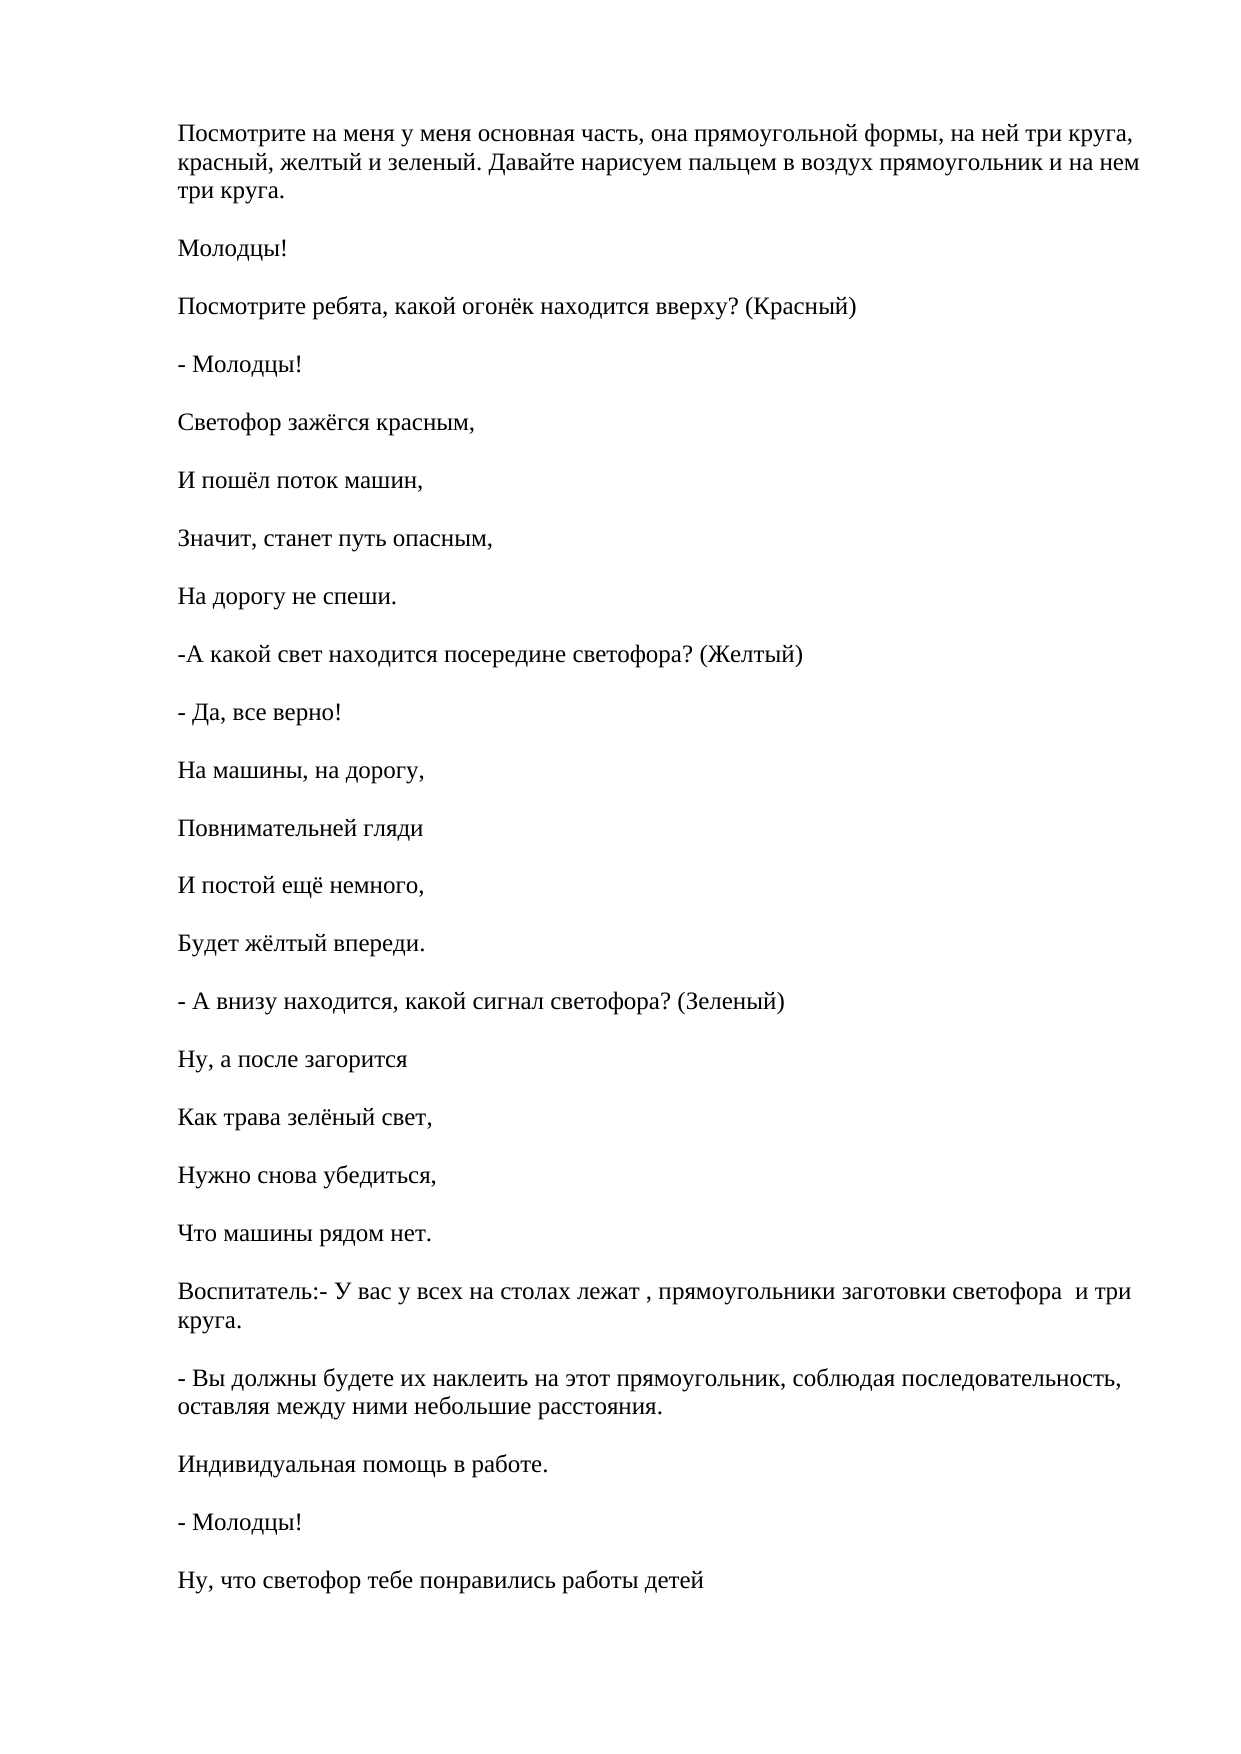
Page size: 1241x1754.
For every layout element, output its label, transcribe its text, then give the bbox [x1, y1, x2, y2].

text Ну, что светофор тебе понравились работы детей [177, 1565, 1152, 1594]
text -А какой свет находится посередине светофора? (Желтый) [177, 639, 1152, 668]
text На дорогу не спеши. [177, 581, 1152, 610]
text На машины, на дорогу, [177, 755, 1152, 783]
text - Вы должны будете их наклеить на этот прямоугольник, соблюдая последовательность, оставляя между ними небольшие расстояния. [177, 1363, 1152, 1420]
text Светофор зажёгся красным, [177, 407, 1152, 436]
text - Молодцы! [177, 349, 1152, 378]
text - А внизу находится, какой сигнал светофора? (Зеленый) [177, 986, 1152, 1015]
text Воспитатель:- У вас у всех на столах лежат , прямоугольники заготовки светофора и три круга. [177, 1276, 1152, 1333]
text Посмотрите ребята, какой огонёк находится вверху? (Красный) [177, 291, 1152, 320]
text Посмотрите на меня у меня основная часть, она прямоугольной формы, на ней три круга, красный, желтый и зеленый. Давайте нарисуем пальцем в воздух прямоугольник и на нем три круга. [177, 118, 1152, 204]
text Ну, а после загорится [177, 1044, 1152, 1073]
text - Молодцы! [177, 1507, 1152, 1536]
text Молодцы! [177, 233, 1152, 262]
text Значит, станет путь опасным, [177, 523, 1152, 552]
text Нужно снова убедиться, [177, 1160, 1152, 1189]
text - Да, все верно! [177, 697, 1152, 726]
text И постой ещё немного, [177, 871, 1152, 899]
text И пошёл поток машин, [177, 465, 1152, 494]
text Что машины рядом нет. [177, 1218, 1152, 1247]
text Повнимательней гляди [177, 813, 1152, 841]
text Как трава зелёный свет, [177, 1102, 1152, 1131]
text Будет жёлтый впереди. [177, 928, 1152, 957]
text Индивидуальная помощь в работе. [177, 1449, 1152, 1478]
